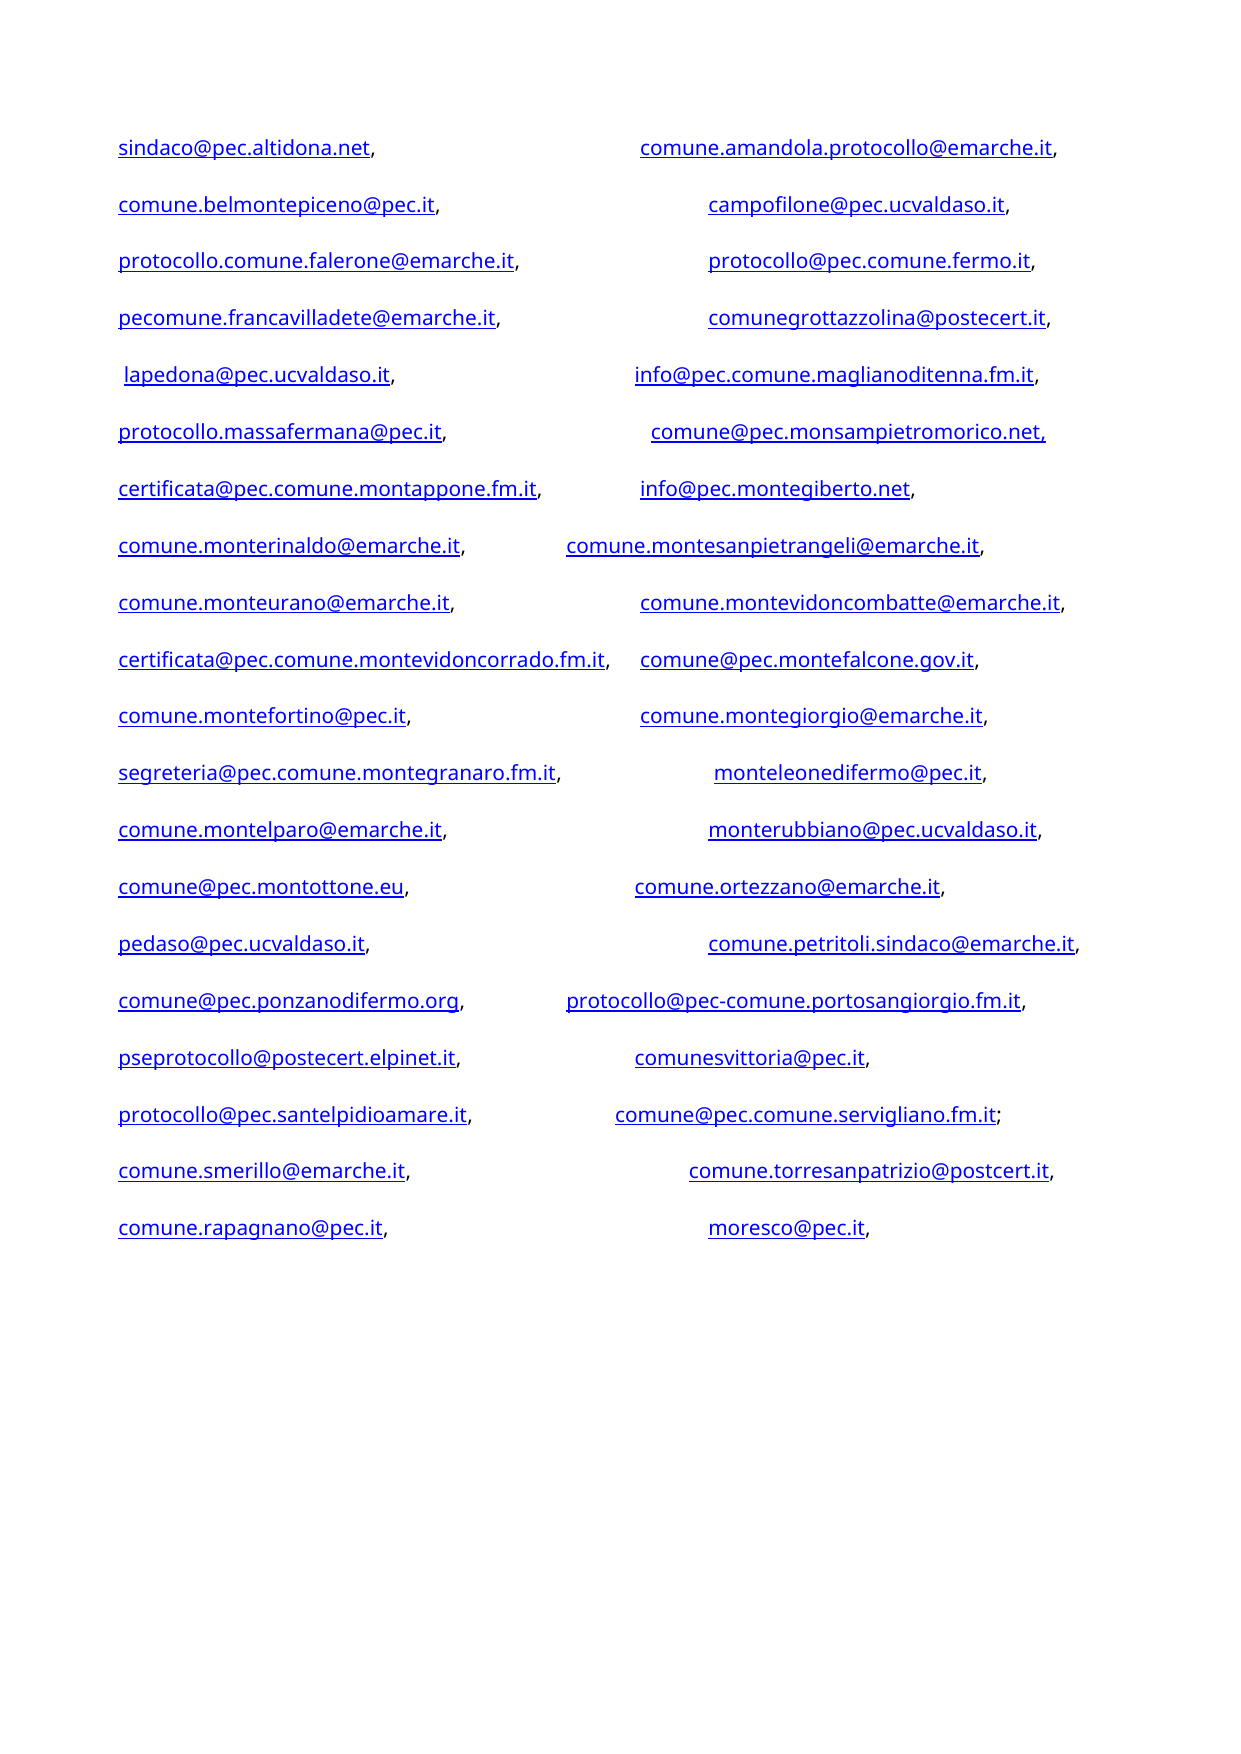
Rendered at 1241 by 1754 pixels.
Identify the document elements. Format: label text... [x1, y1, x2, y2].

text comune.smerillo@emarche.it, comune.torresanpatrizio@postcert.it, [118, 1157, 1152, 1185]
text comune.monterinaldo@emarche.it, comune.montesanpietrangeli@emarche.it, [118, 531, 1152, 559]
text segreteria@pec.comune.montegranaro.fm.it, monteleonedifermo@pec.it, [118, 758, 1152, 787]
text comune@pec.ponzanodifermo.org, protocollo@pec-comune.portosangiorgio.fm.it, [118, 986, 1152, 1014]
text comune.rapagnano@pec.it, moresco@pec.it, [118, 1213, 1152, 1242]
text sindaco@pec.altidona.net, comune.amandola.protocollo@emarche.it, [118, 133, 1152, 161]
text comune.monteurano@emarche.it, comune.montevidoncombatte@emarche.it, [118, 588, 1152, 616]
text protocollo@pec.santelpidioamare.it, comune@pec.comune.servigliano.fm.it; [118, 1100, 1152, 1128]
text comune.montefortino@pec.it, comune.montegiorgio@emarche.it, [118, 702, 1152, 730]
text pseprotocollo@postecert.elpinet.it, comunesvittoria@pec.it, [118, 1043, 1152, 1071]
text pecomune.francavilladete@emarche.it, comunegrottazzolina@postecert.it, [118, 303, 1152, 332]
text comune.belmontepiceno@pec.it, campofilone@pec.ucvaldaso.it, [118, 190, 1152, 218]
text certificata@pec.comune.montappone.fm.it, info@pec.montegiberto.net, [118, 474, 1152, 503]
text comune@pec.montottone.eu, comune.ortezzano@emarche.it, [118, 872, 1152, 901]
text pedaso@pec.ucvaldaso.it, comune.petritoli.sindaco@emarche.it, [118, 929, 1152, 958]
text protocollo.massafermana@pec.it, comune@pec.monsampietromorico.net, [118, 417, 1152, 446]
text protocollo.comune.falerone@emarche.it, protocollo@pec.comune.fermo.it, [118, 247, 1152, 275]
text lapedona@pec.ucvaldaso.it, info@pec.comune.maglianoditenna.fm.it, [118, 360, 1152, 389]
text comune.montelparo@emarche.it, monterubbiano@pec.ucvaldaso.it, [118, 815, 1152, 844]
text certificata@pec.comune.montevidoncorrado.fm.it, comune@pec.montefalcone.gov.it, [118, 645, 1152, 673]
